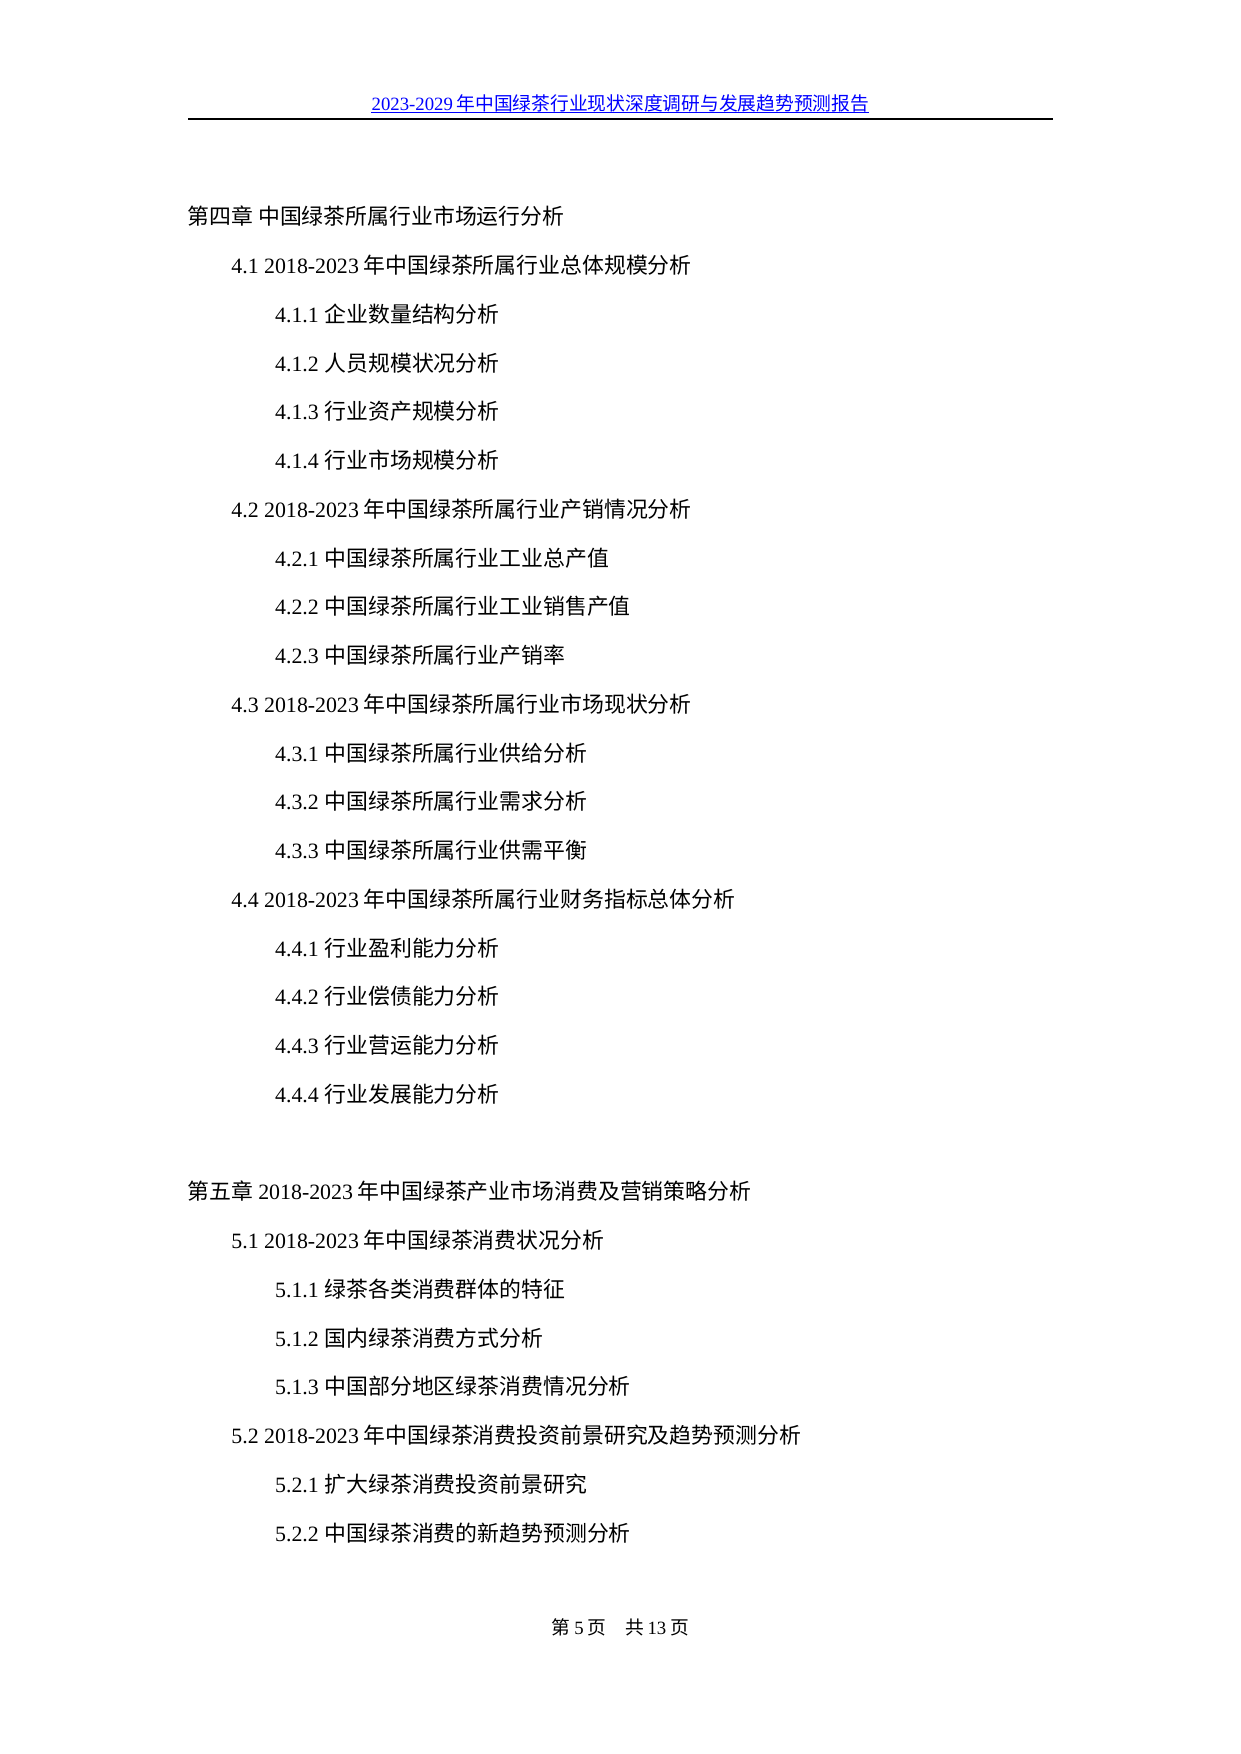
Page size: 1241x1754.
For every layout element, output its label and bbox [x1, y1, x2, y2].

text [187, 150, 1053, 1548]
